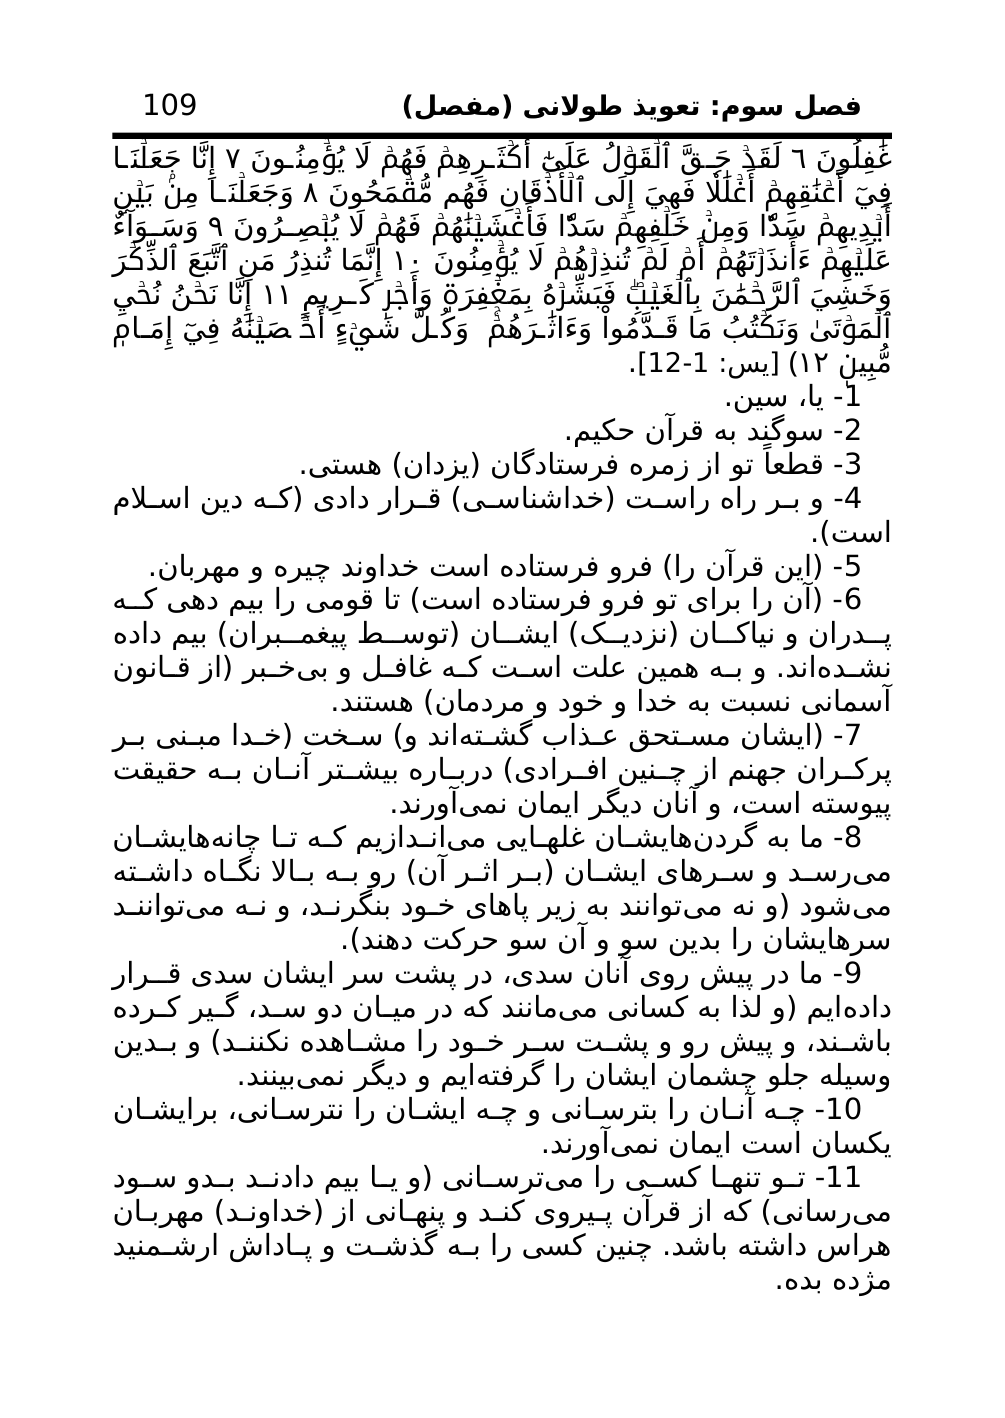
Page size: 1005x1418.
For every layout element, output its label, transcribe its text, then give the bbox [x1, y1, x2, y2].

text 11- تو تنها کسی را می‌ترسانی (و یا بیم دادند بدو سود می‌رسانی) که از قرآن پیروی کند و پنهانی از (خداوند) مهربان هراس داشته باشد. چنین کسی را به گذشت و پاداش ارشمنید مژده بده. [112, 1160, 892, 1296]
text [112, 141, 892, 379]
text 5- (این قرآن را) فرو فرستاده است خداوند چیره و مهربان. [112, 549, 892, 583]
text 7- (ایشان مستحق عذاب گشته‌اند و) سخت (خدا مبنی بر پرکران جهنم از چنین افرادی) درباره بیشتر آنان به حقیقت پیوسته است، و آنان دیگر ایمان نمی‌آورند. [112, 719, 892, 821]
text 10- چه آنان را بترسانی و چه ایشان را نترسانی، برایشان یکسان است ایمان نمی‌آورند. [112, 1092, 892, 1160]
text 9- ما در پیش روی آنان سدی، در پشت سر ایشان سدی قرار داده‌ایم (و لذا به کسانی می‌مانند که در میان دو سد، گیر کرده باشند، و پیش رو و پشت سر خود را مشاهده نکنند) و بدین وسیله جلو چشمان ایشان را گرفته‌ایم و دیگر نمی‌بینند. [112, 956, 892, 1092]
text 4- و بر راه راست (خداشناسی) قرار دادی (که دین اسلام است). [112, 481, 892, 549]
text 1- یا، سین. [112, 379, 892, 413]
text 6- (آن را برای تو فرو فرستاده است) تا قومی را بیم دهی که پدران و نیاکان (نزدیک) ایشان (توسط پیغمبران) بیم داده نشده‌اند. و به همین علت است که غافل و بی‌خبر (از قانون آسمانی نسبت به خدا و خود و مردمان) هستند. [112, 583, 892, 719]
text 8- ما به گردن‌هایشان غلهایی می‌اندازیم که تا چانه‌هایشان می‌رسد و سرهای ایشان (بر اثر آن) رو به بالا نگاه داشته می‌شود (و نه می‌توانند به زیر پاهای خود بنگرند، و نه می‌توانند سرهایشان را بدین سو و آن سو حرکت دهند). [112, 821, 892, 956]
text 3- قطعاً تو از زمره فرستادگان (یزدان) هستی. [112, 447, 892, 481]
text 2- سوگند به قرآن حکیم. [112, 413, 892, 447]
